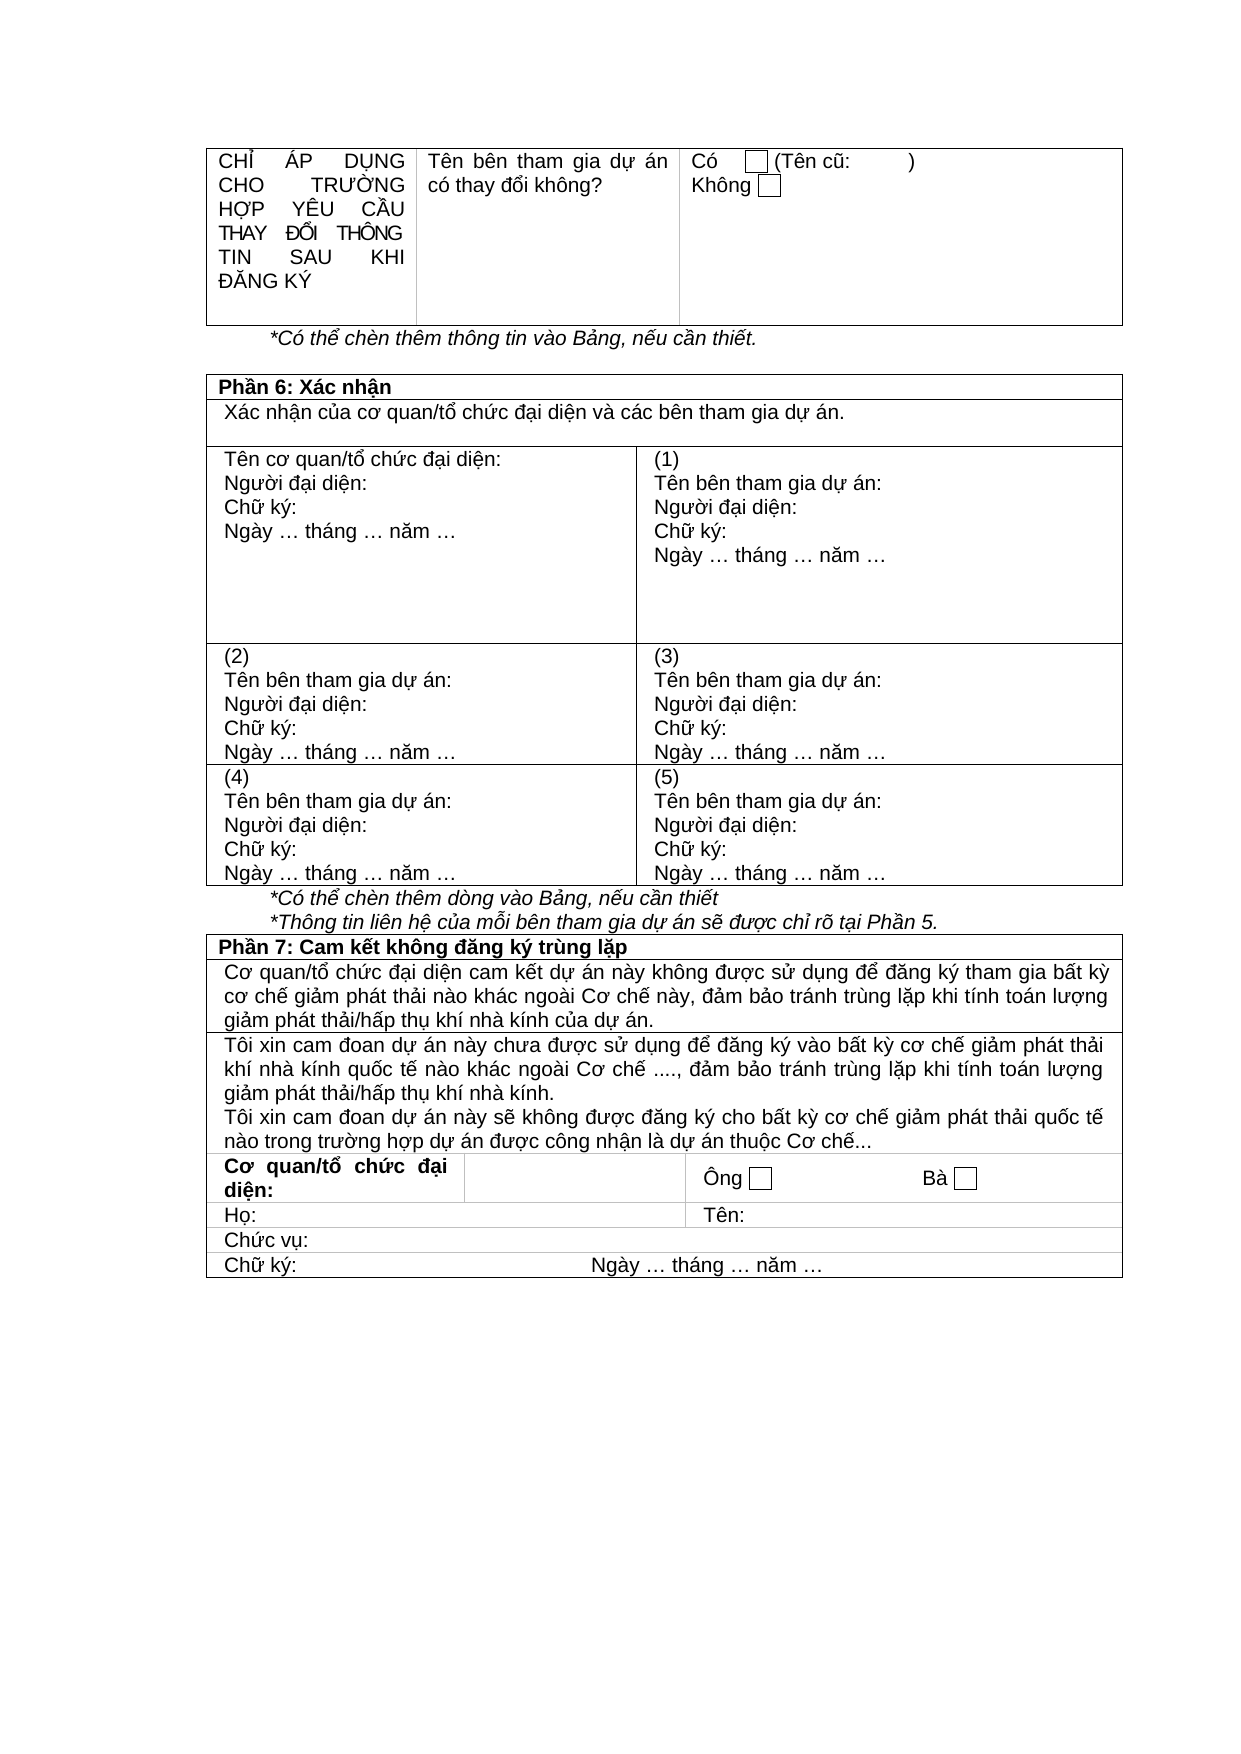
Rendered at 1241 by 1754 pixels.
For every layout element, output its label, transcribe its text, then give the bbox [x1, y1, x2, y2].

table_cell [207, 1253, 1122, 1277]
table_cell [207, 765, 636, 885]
text *Có thể chèn thêm dòng vào Bảng, nếu cần thiết [269, 886, 1093, 910]
text *Có thể chèn thêm thông tin vào Bảng, nếu cần thiết. [269, 326, 1093, 350]
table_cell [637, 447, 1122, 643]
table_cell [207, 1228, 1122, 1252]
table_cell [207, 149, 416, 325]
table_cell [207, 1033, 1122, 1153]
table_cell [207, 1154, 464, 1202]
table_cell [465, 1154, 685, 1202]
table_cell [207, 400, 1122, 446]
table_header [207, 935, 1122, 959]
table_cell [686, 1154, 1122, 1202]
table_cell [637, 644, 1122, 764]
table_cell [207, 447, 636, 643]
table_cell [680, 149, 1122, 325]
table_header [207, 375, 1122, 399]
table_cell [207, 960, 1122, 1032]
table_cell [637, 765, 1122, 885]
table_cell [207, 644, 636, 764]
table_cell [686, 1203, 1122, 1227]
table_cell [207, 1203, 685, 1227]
text *Thông tin liên hệ của mỗi bên tham gia dự án sẽ được chỉ rõ tại Phần 5. [269, 910, 1093, 934]
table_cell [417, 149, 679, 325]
